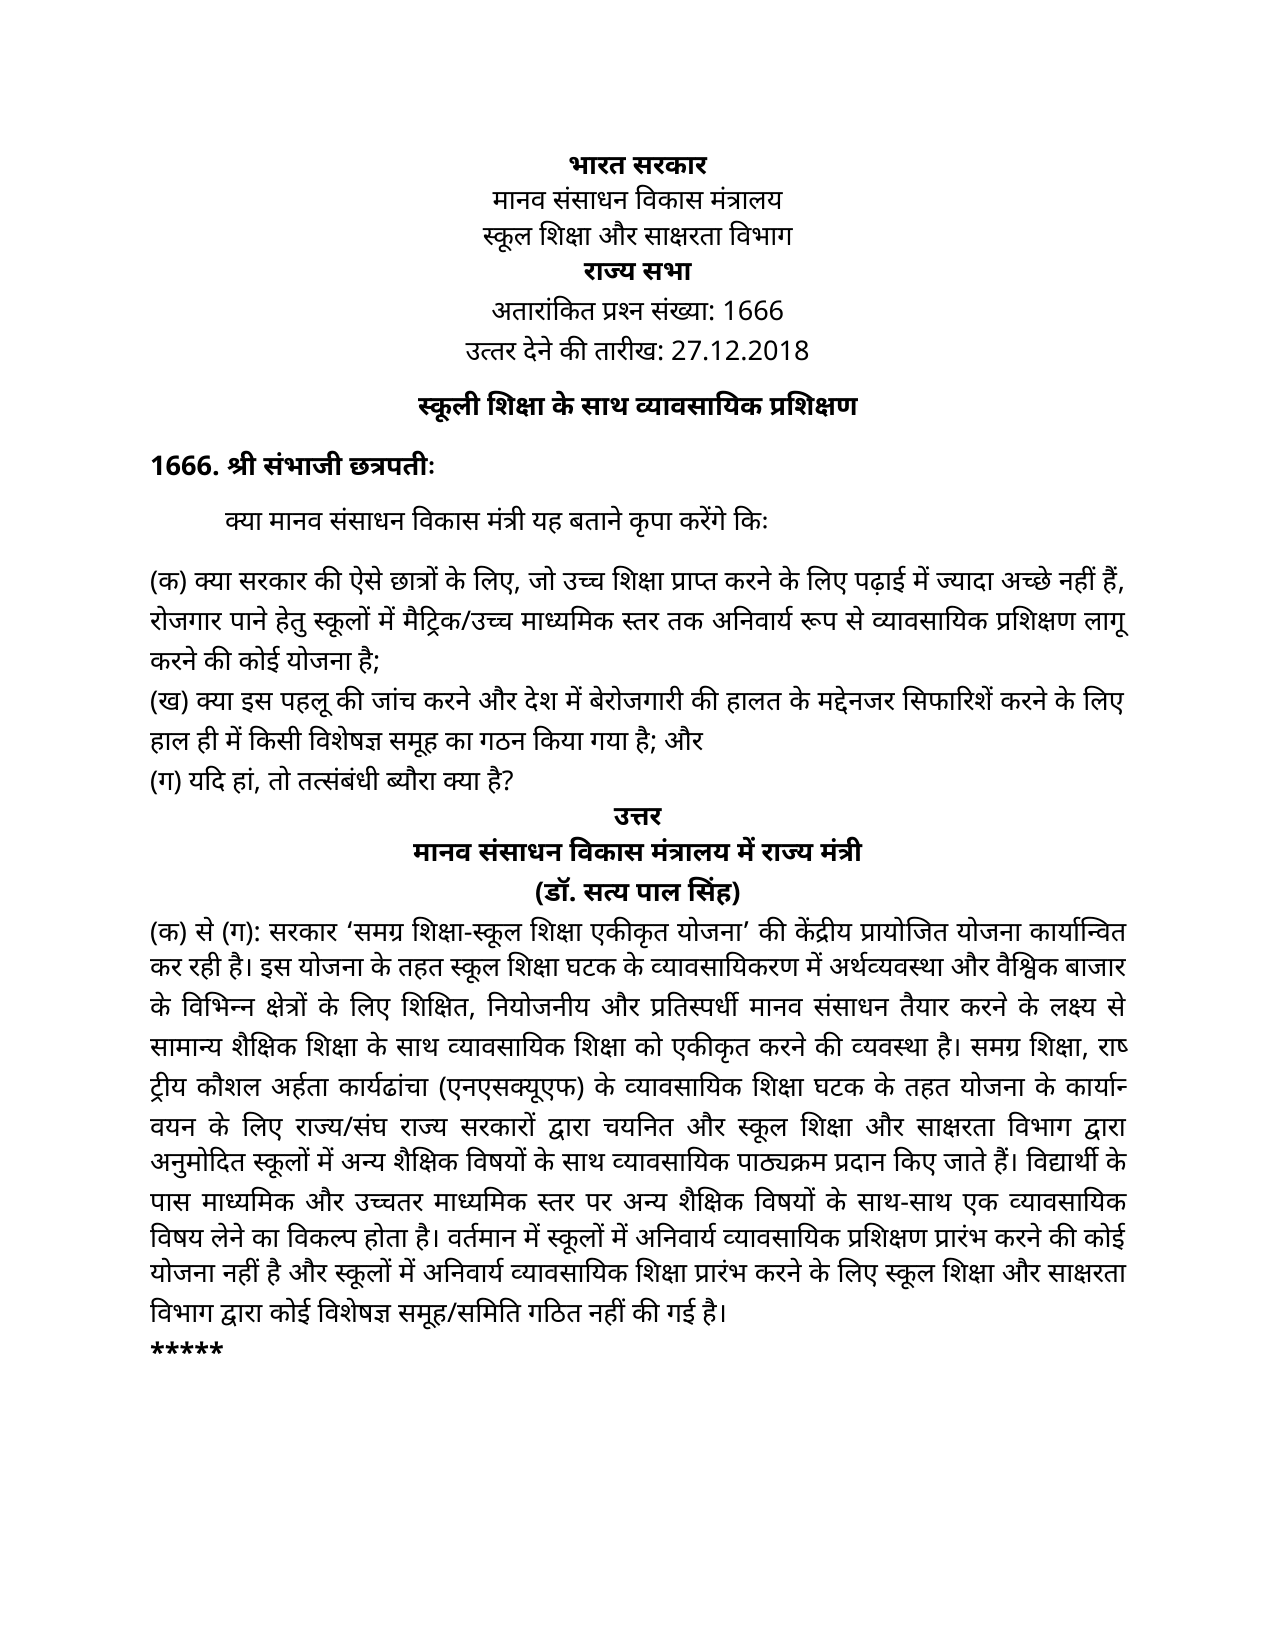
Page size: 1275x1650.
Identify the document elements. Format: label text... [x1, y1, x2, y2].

text मानव संसाधन विकास मंत्रालय [150, 185, 1125, 221]
text (ग) यदि हां, तो तत्संबंधी ब्यौरा क्या है? [150, 761, 1125, 801]
text राज्‍य सभा [150, 256, 1125, 291]
text 1666. श्री संभाजी छत्रपतीः [150, 446, 1125, 486]
text ***** [150, 1333, 1125, 1370]
text (क) क्या सरकार की ऐसे छात्रों के लिए, जो उच्च शिक्षा प्राप्त करने के लिए पढ़ाई में ज्यादा अच्छे नहीं हैं, रोजगार पाने हेतु स्कूलों में मैट्रिक/उच्च माध्यमिक स्तर तक अनिवार्य रूप से व्यावसायिक प्रशिक्षण लागू करने की कोई योजना है; [150, 561, 1125, 681]
text उत्‍तर देने की तारीख: 27.12.2018 [150, 331, 1125, 371]
text स्कूली शिक्षा के साथ व्यावसायिक प्रशिक्षण [150, 391, 1125, 426]
text स्‍कूल शिक्षा और साक्षरता विभाग [150, 221, 1125, 256]
text मानव संसाधन विकास मंत्रालय में राज्य मंत्री [150, 837, 1125, 872]
text (डॉ. सत्य पाल सिंह) [150, 872, 1125, 912]
text (क) से (ग): सरकार ‘समग्र शिक्षा-स्‍कूल शिक्षा एकीकृत योजना’ की केंद्रीय प्रायोजित योजना कार्यान्वित कर रही है। इस योजना के तहत स्‍कूल शिक्षा घटक के व्‍यावसायिकरण में अर्थव्‍यवस्‍था और वैश्विक बाजार के विभिन्‍न क्षेत्रों के लिए शिक्षित, नियोजनीय और प्रतिस्‍पर्धी मानव संसाधन तैयार करने के लक्ष्‍य से सामान्य शैक्षिक शिक्षा के साथ व्‍यावसायिक शिक्षा को एकीकृत करने की व्‍यवस्‍था है। समग्र शिक्षा, राष्‍ट्रीय कौशल अर्हता कार्यढांचा (एनएसक्‍यूएफ) के व्‍यावसायिक शिक्षा घटक के तहत योजना के कार्यान्‍वयन के लिए राज्‍य/संघ राज्‍य सरकारों द्वारा चयनित और स्‍कूल शिक्षा और साक्षरता विभाग द्वारा अनुमोदित स्‍कूलों में अन्‍य शैक्षिक विषयों के साथ व्‍यावसायिक पाठ्यक्रम प्रदान किए जाते हैं। विद्यार्थी के पास माध्‍यमिक और उच्चतर माध्‍यमिक स्‍तर पर अन्‍य शैक्षिक विषयों के साथ-साथ एक व्‍यावसायिक विषय लेने का विकल्‍प होता है। वर्तमान में स्‍कूलों में अनिवार्य व्‍यावसायिक प्रशिक्षण प्रारंभ करने की कोई योजना नहीं है और स्‍कूलों में अनिवार्य व्‍यावसायिक शिक्षा प्रारंभ करने के लिए स्‍कूल शिक्षा और साक्षरता विभाग द्वारा कोई विशेषज्ञ समूह/समिति गठित नहीं की गई है। [150, 912, 1126, 1333]
text (ख) क्या इस पहलू की जांच करने और देश में बेरोजगारी की हालत के मद्देनजर सिफारिशें करने के लिए हाल ही में किसी विशेषज्ञ समूह का गठन किया गया है; और [150, 681, 1125, 761]
text भारत सरकार [150, 150, 1125, 185]
text क्या मानव संसाधन विकास मंत्री यह बताने कृपा करेंगे किः [150, 506, 1125, 542]
text उत्तर [150, 801, 1125, 837]
text अतारांकित प्रश्‍न संख्‍या: 1666 [150, 291, 1125, 331]
